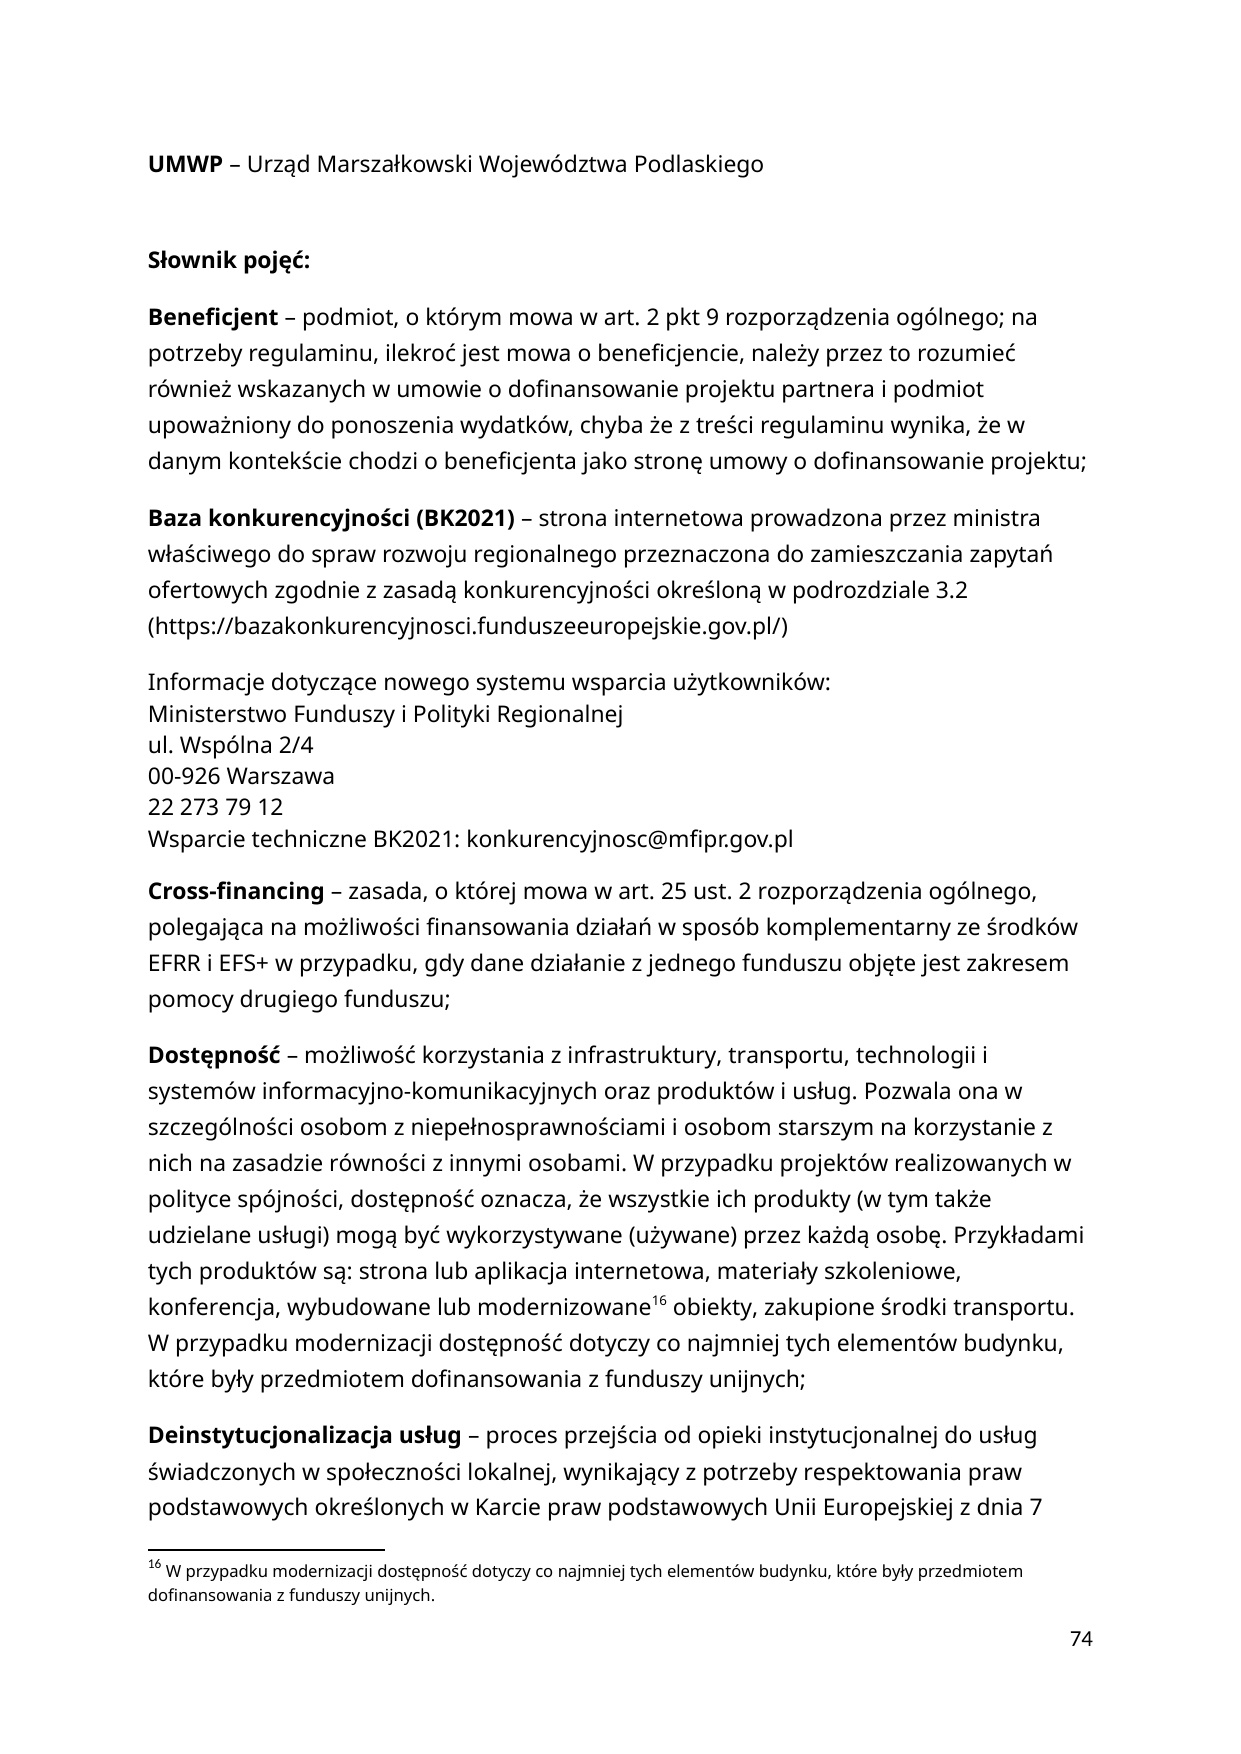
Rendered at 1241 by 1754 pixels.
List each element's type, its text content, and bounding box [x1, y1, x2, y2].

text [148, 1419, 1093, 1523]
text Ministerstwo Funduszy i Polityki Regionalnej [148, 698, 1093, 729]
text Cross-financing – zasada, o której mowa w art. 25 ust. 2 rozporządzenia ogólnego, polegająca na możliwości finansowania działań w sposób komplementarny ze środków EFRR i EFS+ w przypadku, gdy dane działanie z jednego funduszu objęte jest zakresem pomocy drugiego funduszu; [148, 875, 1093, 1014]
text Dostępność – możliwość korzystania z infrastruktury, transportu, technologii i systemów informacyjno-komunikacyjnych oraz produktów i usług. Pozwala ona w szczególności osobom z niepełnosprawnościami i osobom starszym na korzystanie z nich na zasadzie równości z innymi osobami. W przypadku projektów realizowanych w polityce spójności, dostępność oznacza, że wszystkie ich produkty (w tym także udzielane usługi) mogą być wykorzystywane (używane) przez każdą osobę. Przykładami tych produktów są: strona lub aplikacja internetowa, materiały szkoleniowe, konferencja, wybudowane lub modernizowane obiekty, zakupione środki transportu. W przypadku modernizacji dostępność dotyczy co najmniej tych elementów budynku, które były przedmiotem dofinansowania z funduszy unijnych; [148, 1039, 1093, 1394]
text Beneficjent – podmiot, o którym mowa w art. 2 pkt 9 rozporządzenia ogólnego; na potrzeby regulaminu, ilekroć jest mowa o beneficjencie, należy przez to rozumieć również wskazanych w umowie o dofinansowanie projektu partnera i podmiot upoważniony do ponoszenia wydatków, chyba że z treści regulaminu wynika, że w danym kontekście chodzi o beneficjenta jako stronę umowy o dofinansowanie projektu; [148, 301, 1093, 476]
text 00-926 Warszawa [148, 760, 1093, 791]
text Słownik pojęć: [148, 244, 1093, 276]
text Baza konkurencyjności (BK2021) – strona internetowa prowadzona przez ministra właściwego do spraw rozwoju regionalnego przeznaczona do zamieszczania zapytań ofertowych zgodnie z zasadą konkurencyjności określoną w podrozdziale 3.2 (https://bazakonkurencyjnosci.funduszeeuropejskie.gov.pl/) [148, 502, 1093, 641]
text Wsparcie techniczne BK2021: konkurencyjnosc@mfipr.gov.pl [148, 823, 1093, 854]
text 22 273 79 12 [148, 791, 1093, 823]
text Informacje dotyczące nowego systemu wsparcia użytkowników: [148, 666, 1093, 698]
text ul. Wspólna 2/4 [148, 729, 1093, 760]
text UMWP – Urząd Marszałkowski Województwa Podlaskiego [148, 148, 1093, 179]
